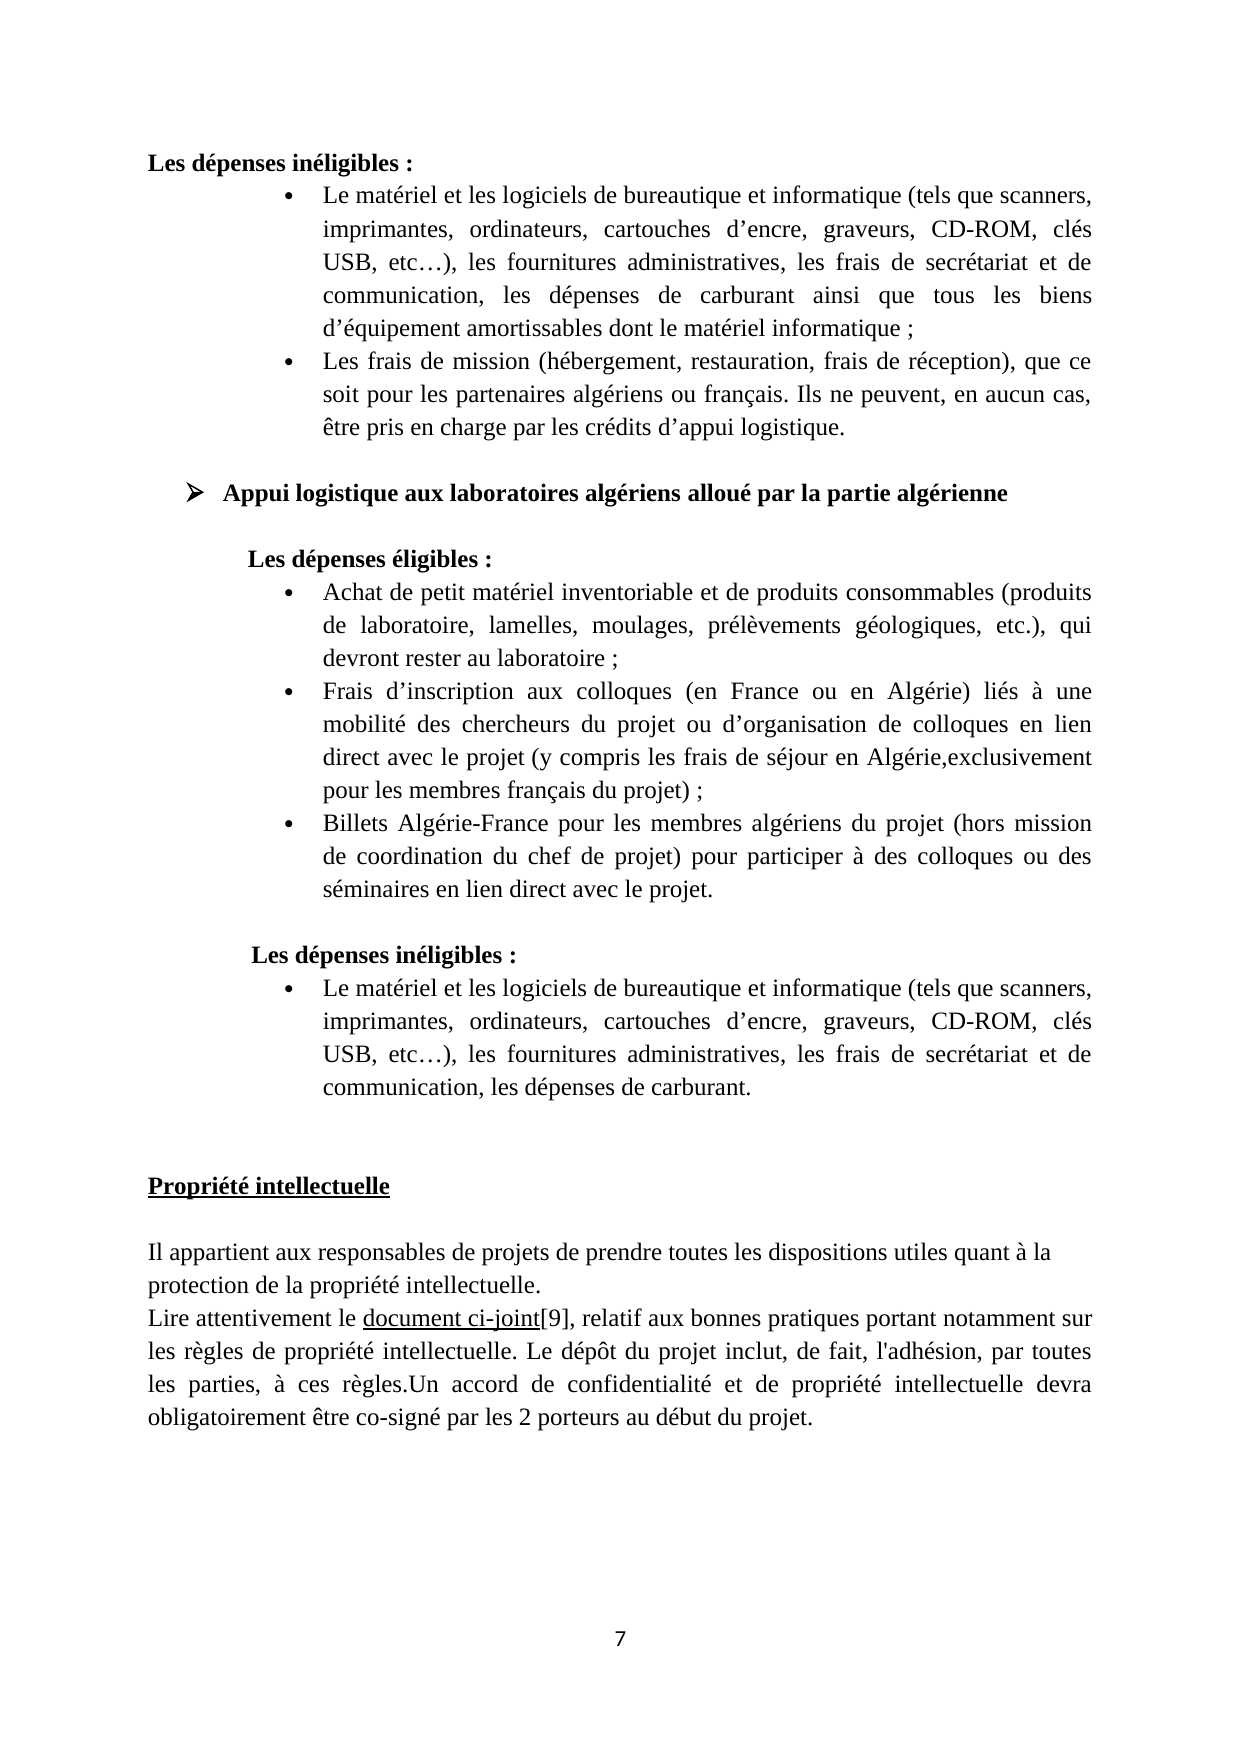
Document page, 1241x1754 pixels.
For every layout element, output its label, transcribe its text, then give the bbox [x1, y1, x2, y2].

text Propriété intellectuelle [148, 1171, 1093, 1200]
text Il appartient aux responsables de projets de prendre toutes les dispositions utiles quant à la protection de la propriété intellectuelle. [148, 1237, 1093, 1299]
text Lire attentivement le document ci-joint[9], relatif aux bonnes pratiques portant notamment sur les règles de propriété intellectuelle. Le dépôt du projet inclut, de fait, l'adhésion, par toutes les parties, à ces règles.Un accord de confidentialité et de propriété intellectuelle devra obligatoirement être co-signé par les 2 porteurs au début du projet. [148, 1303, 1093, 1431]
list Les frais de mission (hébergement, restauration, frais de réception), que ce soit pour les partenaires algériens ou français. Ils ne peuvent, en aucun cas, être pris en charge par les crédits d’appui logistique. [285, 346, 1093, 441]
list Le matériel et les logiciels de bureautique et informatique (tels que scanners, imprimantes, ordinateurs, cartouches d’encre, graveurs, CD-ROM, clés USB, etc…), les fournitures administratives, les frais de secrétariat et de communication, les dépenses de carburant. [285, 973, 1093, 1101]
list Achat de petit matériel inventoriable et de produits consommables (produits de laboratoire, lamelles, moulages, prélèvements géologiques, etc.), qui devront rester au laboratoire ; [285, 577, 1093, 672]
list Frais d’inscription aux colloques (en France ou en Algérie) liés à une mobilité des chercheurs du projet ou d’organisation de colloques en lien direct avec le projet (y compris les frais de séjour en Algérie,exclusivement pour les membres français du projet) ; [285, 676, 1093, 804]
list Le matériel et les logiciels de bureautique et informatique (tels que scanners, imprimantes, ordinateurs, cartouches d’encre, graveurs, CD-ROM, clés USB, etc…), les fournitures administratives, les frais de secrétariat et de communication, les dépenses de carburant ainsi que tous les biens d’équipement amortissables dont le matériel informatique ; [285, 181, 1093, 341]
text Les dépenses inéligibles : [221, 940, 1093, 969]
text Les dépenses éligibles : [174, 544, 1093, 573]
list Appui logistique aux laboratoires algériens alloué par la partie algérienne [185, 478, 1093, 507]
list Billets Algérie-France pour les membres algériens du projet (hors mission de coordination du chef de projet) pour participer à des colloques ou des séminaires en lien direct avec le projet. [285, 808, 1093, 903]
text Les dépenses inéligibles : [148, 148, 1093, 176]
